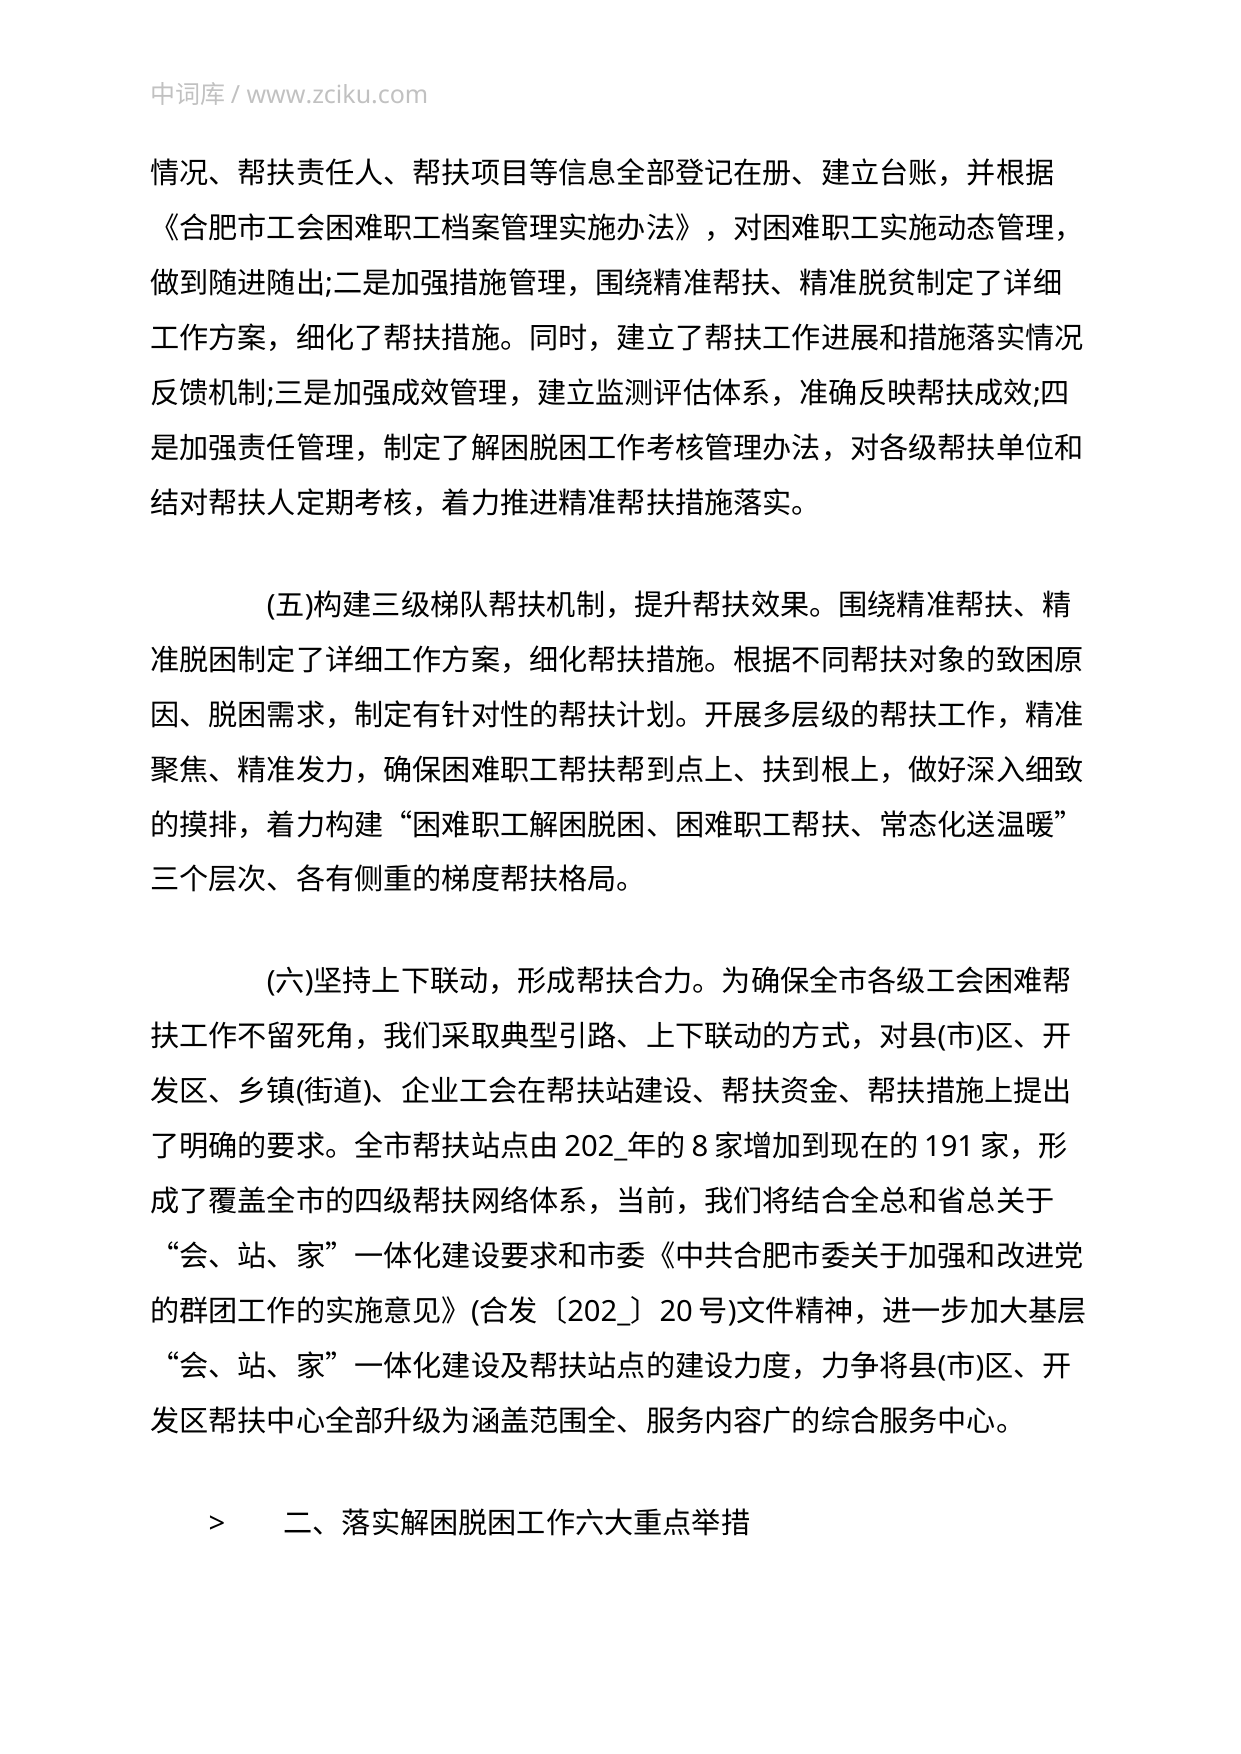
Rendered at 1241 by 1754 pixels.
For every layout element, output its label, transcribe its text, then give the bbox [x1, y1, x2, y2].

text (六)坚持上下联动，形成帮扶合力。为确保全市各级工会困难帮扶工作不留死角，我们采取典型引路、上下联动的方式，对县(市)区、开发区、乡镇(街道)、企业工会在帮扶站建设、帮扶资金、帮扶措施上提出了明确的要求。全市帮扶站点由202_年的8家增加到现在的191家，形成了覆盖全市的四级帮扶网络体系，当前，我们将结合全总和省总关于“会、站、家”一体化建设要求和市委《中共合肥市委关于加强和改进党的群团工作的实施意见》(合发〔202_〕20号)文件精神，进一步加大基层“会、站、家”一体化建设及帮扶站点的建设力度，力争将县(市)区、开发区帮扶中心全部升级为涵盖范围全、服务内容广的综合服务中心。 [150, 958, 1090, 1440]
text > 二、落实解困脱困工作六大重点举措 [150, 1499, 1090, 1542]
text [150, 150, 1090, 522]
text (五)构建三级梯队帮扶机制，提升帮扶效果。围绕精准帮扶、精准脱困制定了详细工作方案，细化帮扶措施。根据不同帮扶对象的致困原因、脱困需求，制定有针对性的帮扶计划。开展多层级的帮扶工作，精准聚焦、精准发力，确保困难职工帮扶帮到点上、扶到根上，做好深入细致的摸排，着力构建“困难职工解困脱困、困难职工帮扶、常态化送温暖”三个层次、各有侧重的梯度帮扶格局。 [150, 581, 1090, 898]
